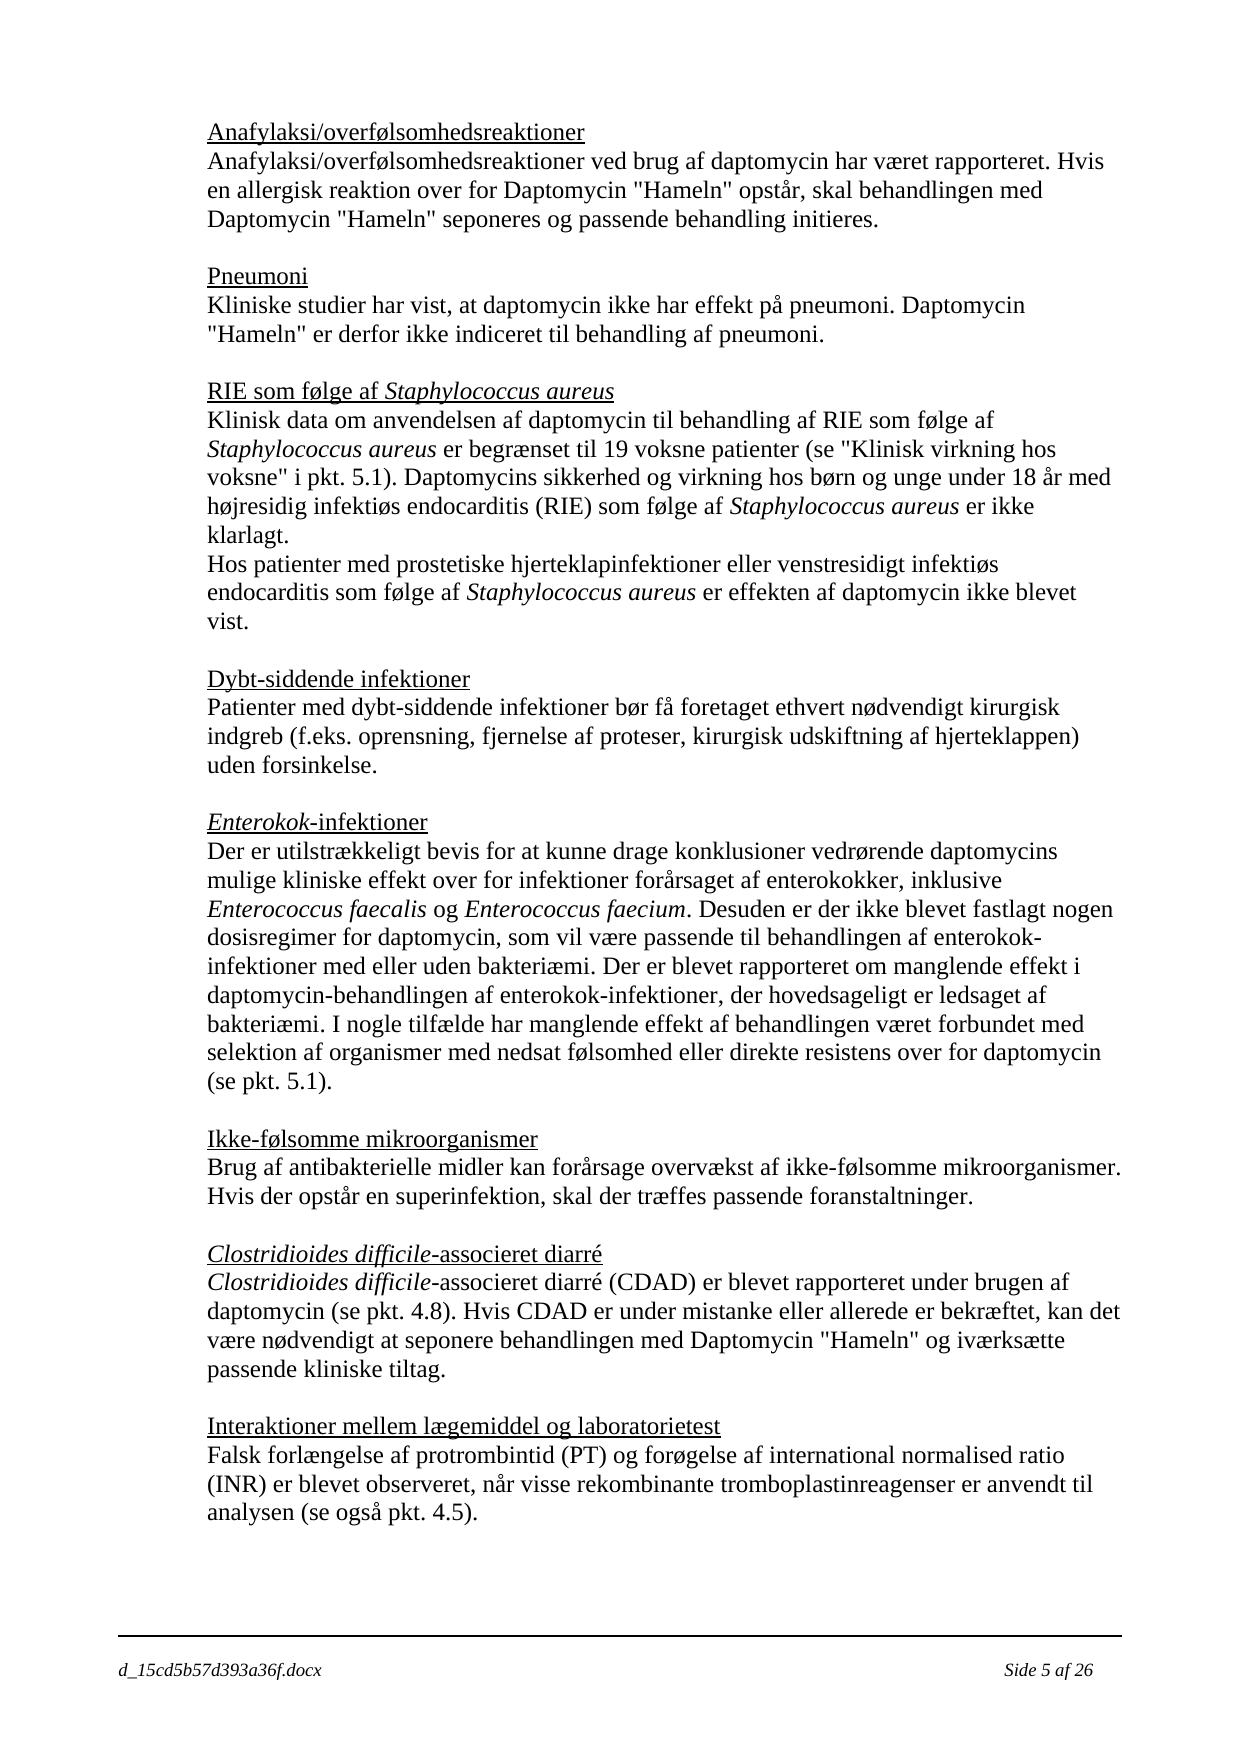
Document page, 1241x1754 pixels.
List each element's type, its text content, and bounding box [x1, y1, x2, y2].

text Pneumoni [207, 261, 1122, 290]
text Klinisk data om anvendelsen af daptomycin til behandling af RIE som følge af Staphylococcus aureus er begrænset til 19 voksne patienter (se "Klinisk virkning hos voksne" i pkt. 5.1). Daptomycins sikkerhed og virkning hos børn og unge under 18 år med højresidig infektiøs endocarditis (RIE) som følge af Staphylococcus aureus er ikke klarlagt. [207, 405, 1122, 549]
text Der er utilstrækkeligt bevis for at kunne drage konklusioner vedrørende daptomycins mulige kliniske effekt over for infektioner forårsaget af enterokokker, inklusive Enterococcus faecalis og Enterococcus faecium. Desuden er der ikke blevet fastlagt nogen dosisregimer for daptomycin, som vil være passende til behandlingen af enterokok-infektioner med eller uden bakteriæmi. Der er blevet rapporteret om manglende effekt i daptomycin-behandlingen af enterokok-infektioner, der hovedsageligt er ledsaget af bakteriæmi. I nogle tilfælde har manglende effekt af behandlingen været forbundet med selektion af organismer med nedsat følsomhed eller direkte resistens over for daptomycin (se pkt. 5.1). [207, 836, 1122, 1095]
text RIE som følge af Staphylococcus aureus [207, 376, 1122, 405]
text Anafylaksi/overfølsomhedsreaktioner [207, 117, 1122, 146]
text Kliniske studier har vist, at daptomycin ikke har effekt på pneumoni. Daptomycin "Hameln" er derfor ikke indiceret til behandling af pneumoni. [207, 290, 1122, 347]
text Interaktioner mellem lægemiddel og laboratorietest [207, 1411, 1122, 1440]
text Dybt-siddende infektioner [207, 664, 1122, 692]
text Hos patienter med prostetiske hjerteklapinfektioner eller venstresidigt infektiøs endocarditis som følge af Staphylococcus aureus er effekten af daptomycin ikke blevet vist. [207, 549, 1122, 635]
text Anafylaksi/overfølsomhedsreaktioner ved brug af daptomycin har været rapporteret. Hvis en allergisk reaktion over for Daptomycin "Hameln" opstår, skal behandlingen med Daptomycin "Hameln" seponeres og passende behandling initieres. [207, 146, 1122, 232]
text Clostridioides difficile-associeret diarré [207, 1239, 1122, 1267]
text Falsk forlængelse af protrombintid (PT) og forøgelse af international normalised ratio (INR) er blevet observeret, når visse rekombinante tromboplastinreagenser er anvendt til analysen (se også pkt. 4.5). [207, 1440, 1122, 1526]
text Clostridioides difficile-associeret diarré (CDAD) er blevet rapporteret under brugen af daptomycin (se pkt. 4.8). Hvis CDAD er under mistanke eller allerede er bekræftet, kan det være nødvendigt at seponere behandlingen med Daptomycin "Hameln" og iværksætte passende kliniske tiltag. [207, 1267, 1122, 1382]
text Brug af antibakterielle midler kan forårsage overvækst af ikke-følsomme mikroorganismer. Hvis der opstår en superinfektion, skal der træffes passende foranstaltninger. [207, 1152, 1122, 1210]
text Patienter med dybt-siddende infektioner bør få foretaget ethvert nødvendigt kirurgisk indgreb (f.eks. oprensning, fjernelse af proteser, kirurgisk udskiftning af hjerteklappen) uden forsinkelse. [207, 692, 1122, 779]
text Enterokok-infektioner [207, 807, 1122, 836]
text Ikke-følsomme mikroorganismer [207, 1124, 1122, 1152]
